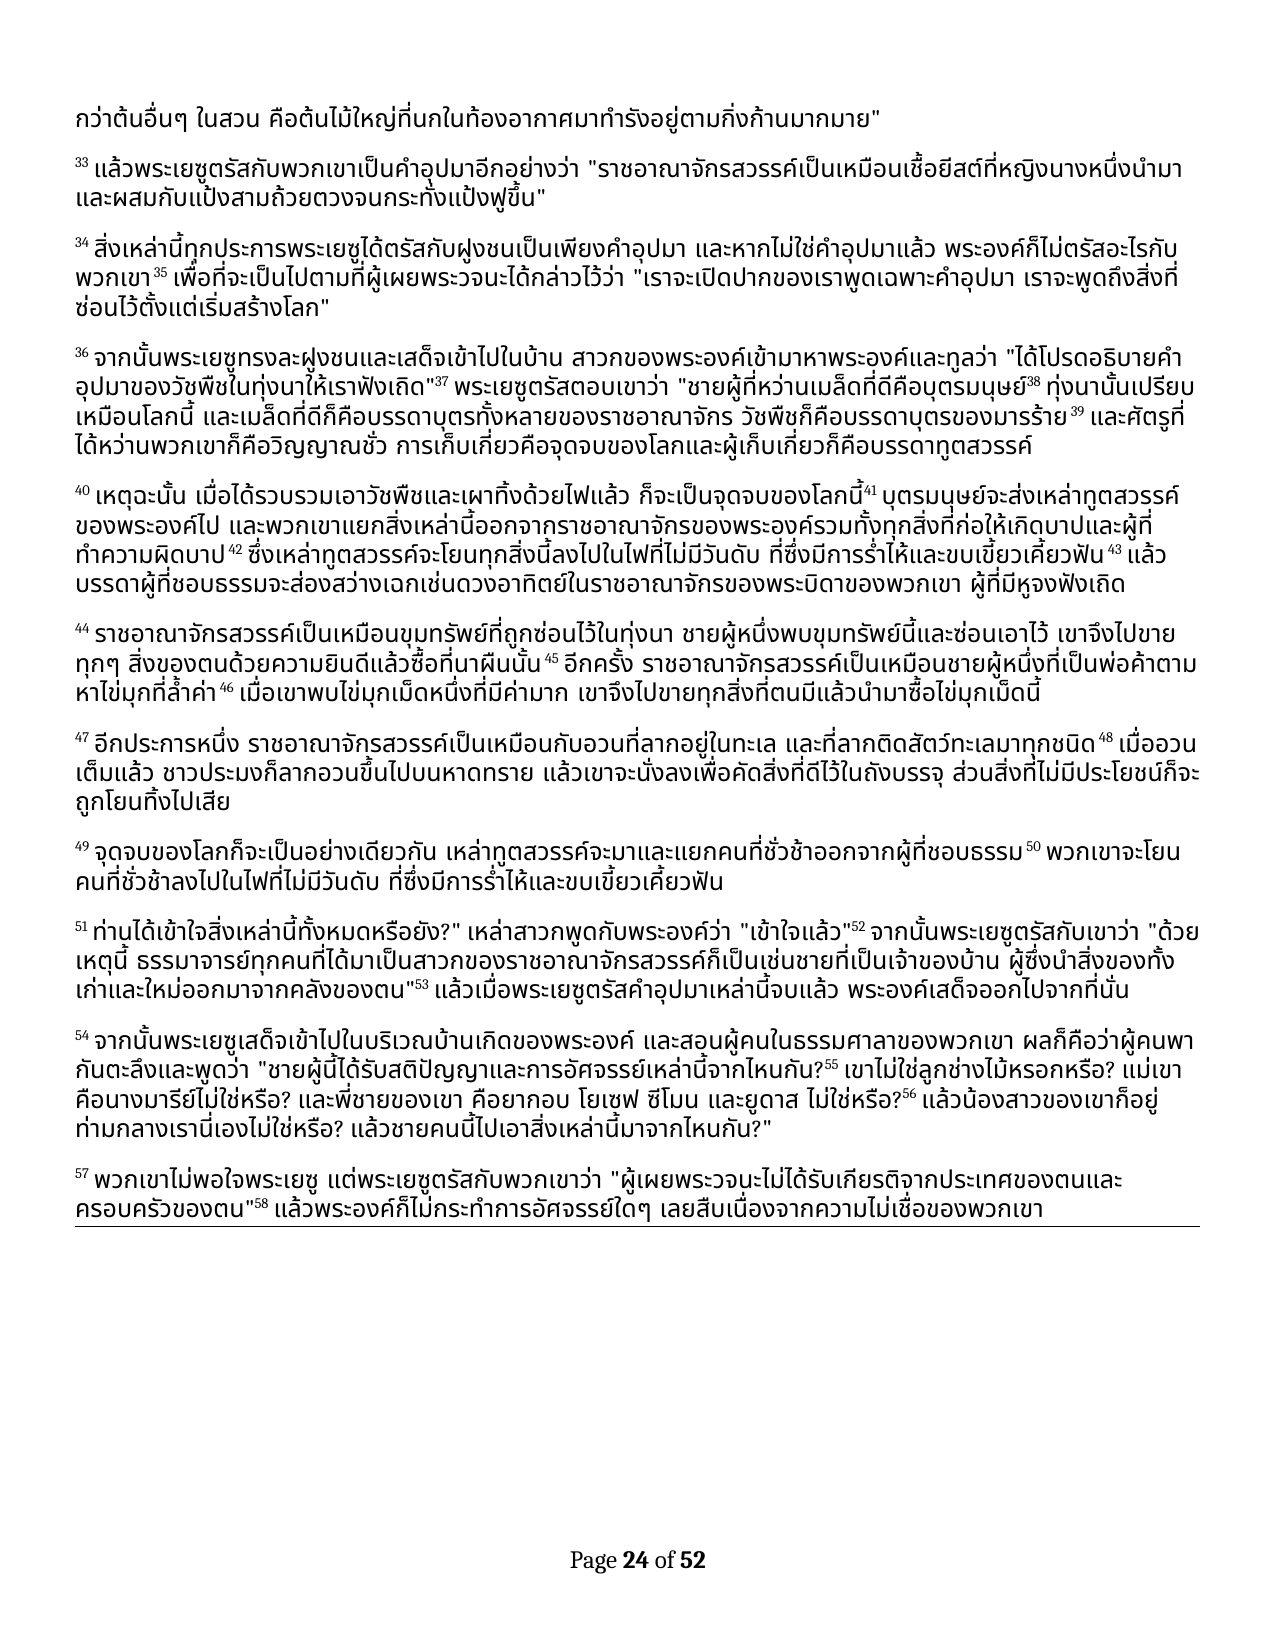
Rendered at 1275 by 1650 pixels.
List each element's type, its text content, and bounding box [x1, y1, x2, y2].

text 36จากนั้นพระเยซูทรงละฝูงชนและเสด็จเข้าไปในบ้าน สาวกของพระองค์เข้ามาหาพระองค์และทูลว่า "ได้โปรดอธิบายคำอุปมาของวัชพืชในทุ่งนาให้เราฟังเถิด"37พระเยซูตรัสตอบเขาว่า "ชายผู้ที่หว่านเมล็ดที่ดีคือบุตรมนุษย์38ทุ่งนานั้นเปรียบเหมือนโลกนี้ และเมล็ดที่ดีก็คือบรรดาบุตรทั้งหลายของราชอาณาจักร วัชพืชก็คือบรรดาบุตรของมารร้าย39และศัตรูที่ได้หว่านพวกเขาก็คือวิญญาณชั่ว การเก็บเกี่ยวคือจุดจบของโลกและผู้เก็บเกี่ยวก็คือบรรดาทูตสวรรค์ [75, 343, 1200, 461]
text 40เหตุฉะนั้น เมื่อได้รวบรวมเอาวัชพืชและเผาทิ้งด้วยไฟแล้ว ก็จะเป็นจุดจบของโลกนี้41บุตรมนุษย์จะส่งเหล่าทูตสวรรค์ของพระองค์ไป และพวกเขาแยกสิ่งเหล่านี้ออกจากราชอาณาจักรของพระองค์รวมทั้งทุกสิ่งที่ก่อให้เกิดบาปและผู้ที่ทำความผิดบาป42ซึ่งเหล่าทูตสวรรค์จะโยนทุกสิ่งนี้ลงไปในไฟที่ไม่มีวันดับ ที่ซึ่งมีการร่ำไห้และขบเขี้ยวเคี้ยวฟัน43แล้วบรรดาผู้ที่ชอบธรรมจะส่องสว่างเฉกเช่นดวงอาทิตย์ในราชอาณาจักรของพระบิดาของพวกเขา ผู้ที่มีหูจงฟังเถิด [75, 482, 1200, 599]
text 47อีกประการหนึ่ง ราชอาณาจักรสวรรค์เป็นเหมือนกับอวนที่ลากอยู่ในทะเล และที่ลากติดสัตว์ทะเลมาทุกชนิด48เมื่ออวนเต็มแล้ว ชาวประมงก็ลากอวนขึ้นไปบนหาดทราย แล้วเขาจะนั่งลงเพื่อคัดสิ่งที่ดีไว้ในถังบรรจุ ส่วนสิ่งที่ไม่มีประโยชน์ก็จะถูกโยนทิ้งไปเสีย [75, 729, 1200, 817]
text 44ราชอาณาจักรสวรรค์เป็นเหมือนขุมทรัพย์ที่ถูกซ่อนไว้ในทุ่งนา ชายผู้หนึ่งพบขุมทรัพย์นี้และซ่อนเอาไว้ เขาจึงไปขายทุกๆ สิ่งของตนด้วยความยินดีแล้วซื้อที่นาผืนนั้น45อีกครั้ง ราชอาณาจักรสวรรค์เป็นเหมือนชายผู้หนึ่งที่เป็นพ่อค้าตามหาไข่มุกที่ล้ำค่า46เมื่อเขาพบไข่มุกเม็ดหนึ่งที่มีค่ามาก เขาจึงไปขายทุกสิ่งที่ตนมีแล้วนำมาซื้อไข่มุกเม็ดนี้ [75, 620, 1200, 708]
text 54จากนั้นพระเยซูเสด็จเข้าไปในบริเวณบ้านเกิดของพระองค์ และสอนผู้คนในธรรมศาลาของพวกเขา ผลก็คือว่าผู้คนพากันตะลึงและพูดว่า "ชายผู้นี้ได้รับสติปัญญาและการอัศจรรย์เหล่านี้จากไหนกัน?55เขาไม่ใช่ลูกช่างไม้หรอกหรือ? แม่เขาคือนางมารีย์ไม่ใช่หรือ? และพี่ชายของเขา คือยากอบ โยเซฟ ซีโมน และยูดาส ไม่ใช่หรือ?56แล้วน้องสาวของเขาก็อยู่ท่ามกลางเรานี่เองไม่ใช่หรือ? แล้วชายคนนี้ไปเอาสิ่งเหล่านี้มาจากไหนกัน?" [75, 1026, 1200, 1144]
text 33แล้วพระเยซูตรัสกับพวกเขาเป็นคำอุปมาอีกอย่างว่า "ราชอาณาจักรสวรรค์เป็นเหมือนเชื้อยีสต์ที่หญิงนางหนึ่งนำมาและผสมกับแป้งสามถ้วยตวงจนกระทั่งแป้งฟูขึ้น" [75, 154, 1200, 213]
text 49จุดจบของโลกก็จะเป็นอย่างเดียวกัน เหล่าทูตสวรรค์จะมาและแยกคนที่ชั่วช้าออกจากผู้ที่ชอบธรรม50พวกเขาจะโยนคนที่ชั่วช้าลงไปในไฟที่ไม่มีวันดับ ที่ซึ่งมีการร่ำไห้และขบเขี้ยวเคี้ยวฟัน [75, 838, 1200, 896]
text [75, 104, 1200, 133]
text 51ท่านได้เข้าใจสิ่งเหล่านี้ทั้งหมดหรือยัง?" เหล่าสาวกพูดกับพระองค์ว่า "เข้าใจแล้ว"52จากนั้นพระเยซูตรัสกับเขาว่า "ด้วยเหตุนี้ ธรรมาจารย์ทุกคนที่ได้มาเป็นสาวกของราชอาณาจักรสวรรค์ก็เป็นเช่นชายที่เป็นเจ้าของบ้าน ผู้ซึ่งนำสิ่งของทั้งเก่าและใหม่ออกมาจากคลังของตน"53แล้วเมื่อพระเยซูตรัสคำอุปมาเหล่านี้จบแล้ว พระองค์เสด็จออกไปจากที่นั่น [75, 917, 1200, 1005]
text 34สิ่งเหล่านี้ทุกประการพระเยซูได้ตรัสกับฝูงชนเป็นเพียงคำอุปมา และหากไม่ใช่คำอุปมาแล้ว พระองค์ก็ไม่ตรัสอะไรกับพวกเขา35เพื่อที่จะเป็นไปตามที่ผู้เผยพระวจนะได้กล่าวไว้ว่า "เราจะเปิดปากของเราพูดเฉพาะคำอุปมา เราจะพูดถึงสิ่งที่ซ่อนไว้ตั้งแต่เริ่มสร้างโลก" [75, 234, 1200, 322]
text 57พวกเขาไม่พอใจพระเยซู แต่พระเยซูตรัสกับพวกเขาว่า "ผู้เผยพระวจนะไม่ได้รับเกียรติจากประเทศของตนและครอบครัวของตน"58แล้วพระองค์ก็ไม่กระทำการอัศจรรย์ใดๆ เลยสืบเนื่องจากความไม่เชื่อของพวกเขา [75, 1165, 1200, 1226]
